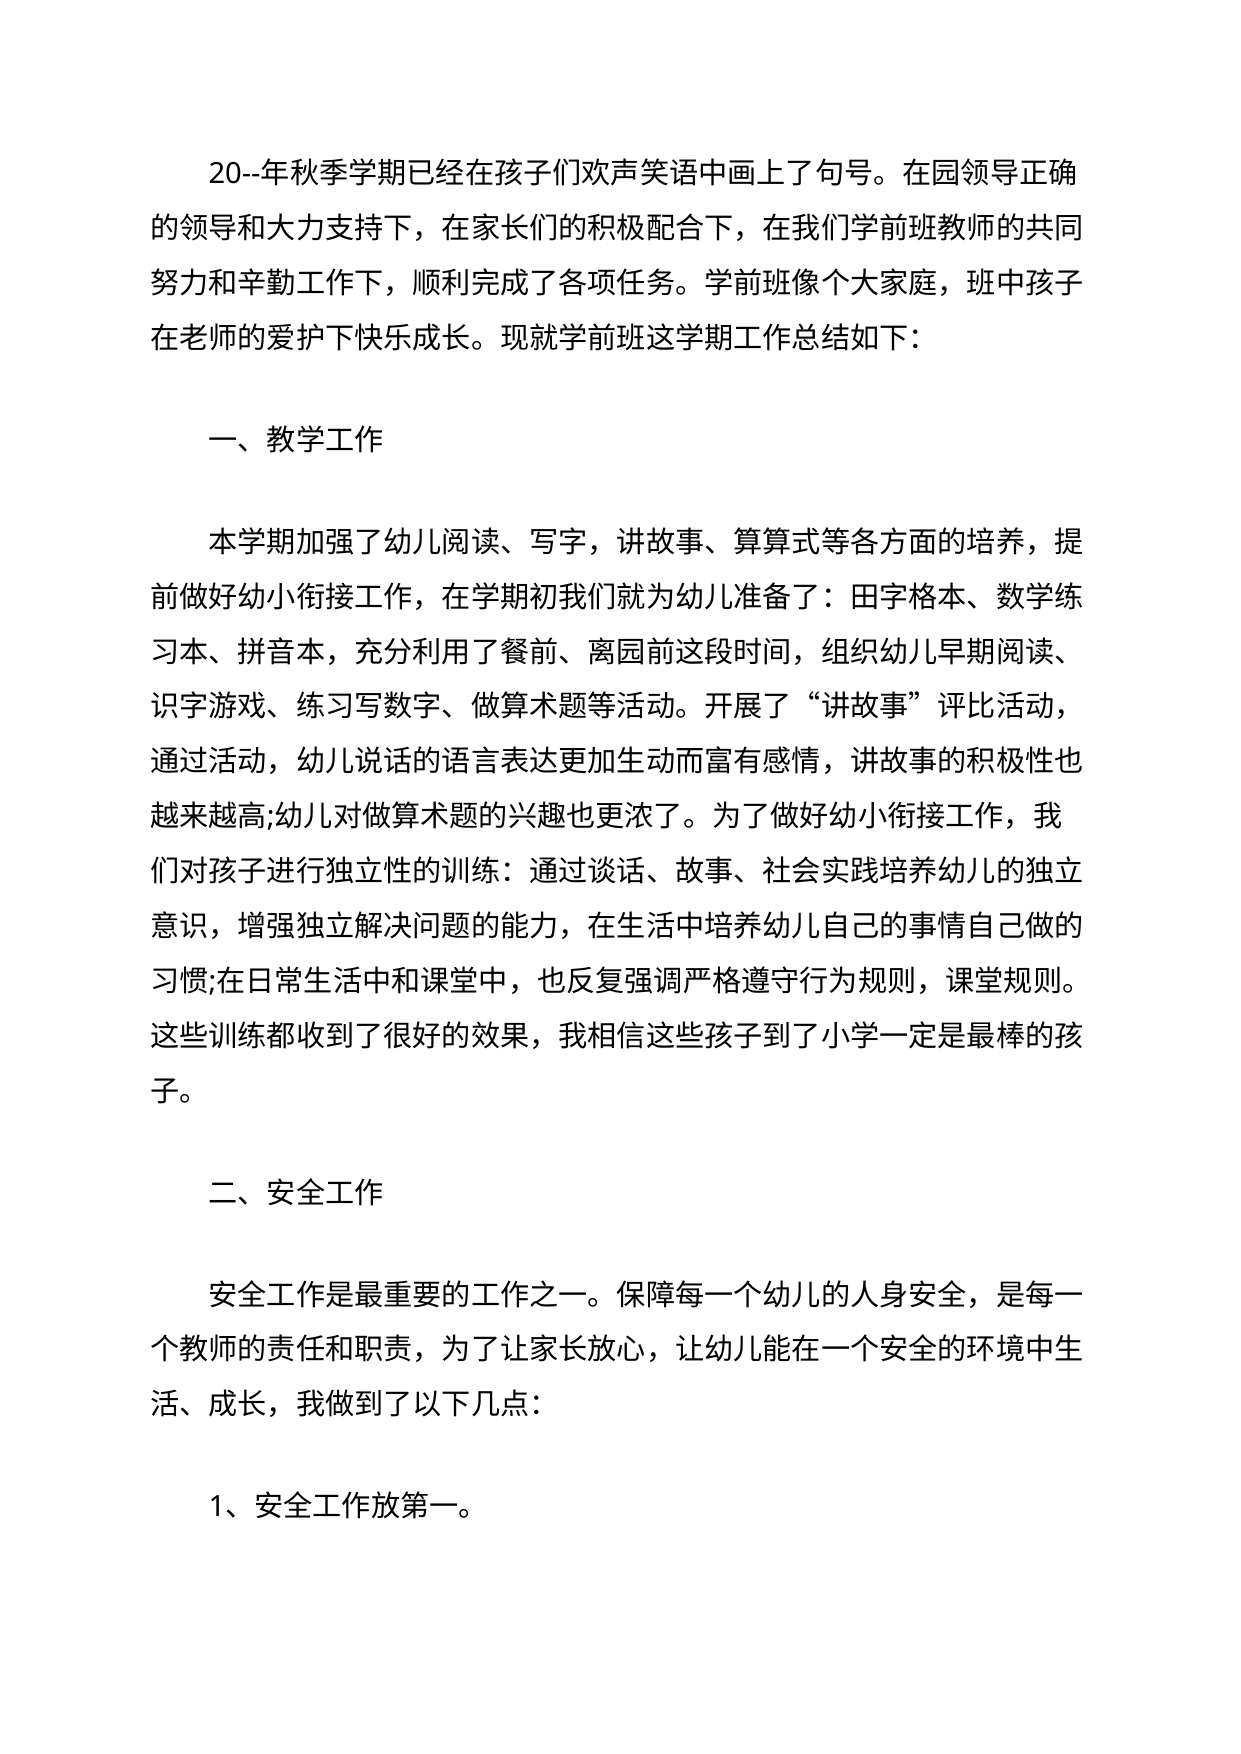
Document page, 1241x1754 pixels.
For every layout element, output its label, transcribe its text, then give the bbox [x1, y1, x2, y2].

text 二、安全工作 [150, 1169, 1090, 1212]
text 本学期加强了幼儿阅读、写字，讲故事、算算式等各方面的培养，提前做好幼小衔接工作，在学期初我们就为幼儿准备了：田字格本、数学练习本、拼音本，充分利用了餐前、离园前这段时间，组织幼儿早期阅读、识字游戏、练习写数字、做算术题等活动。开展了“讲故事”评比活动，通过活动，幼儿说话的语言表达更加生动而富有感情，讲故事的积极性也越来越高;幼儿对做算术题的兴趣也更浓了。为了做好幼小衔接工作，我们对孩子进行独立性的训练：通过谈话、故事、社会实践培养幼儿的独立意识，增强独立解决问题的能力，在生活中培养幼儿自己的事情自己做的习惯;在日常生活中和课堂中，也反复强调严格遵守行为规则，课堂规则。这些训练都收到了很好的效果，我相信这些孩子到了小学一定是最棒的孩子。 [150, 518, 1090, 1110]
text 一、教学工作 [150, 417, 1090, 459]
text 安全工作是最重要的工作之一。保障每一个幼儿的人身安全，是每一个教师的责任和职责，为了让家长放心，让幼儿能在一个安全的环境中生活、成长，我做到了以下几点： [150, 1271, 1090, 1423]
text 20--年秋季学期已经在孩子们欢声笑语中画上了句号。在园领导正确的领导和大力支持下，在家长们的积极配合下，在我们学前班教师的共同努力和辛勤工作下，顺利完成了各项任务。学前班像个大家庭，班中孩子在老师的爱护下快乐成长。现就学前班这学期工作总结如下： [150, 150, 1090, 357]
text 1、安全工作放第一。 [150, 1483, 1090, 1525]
